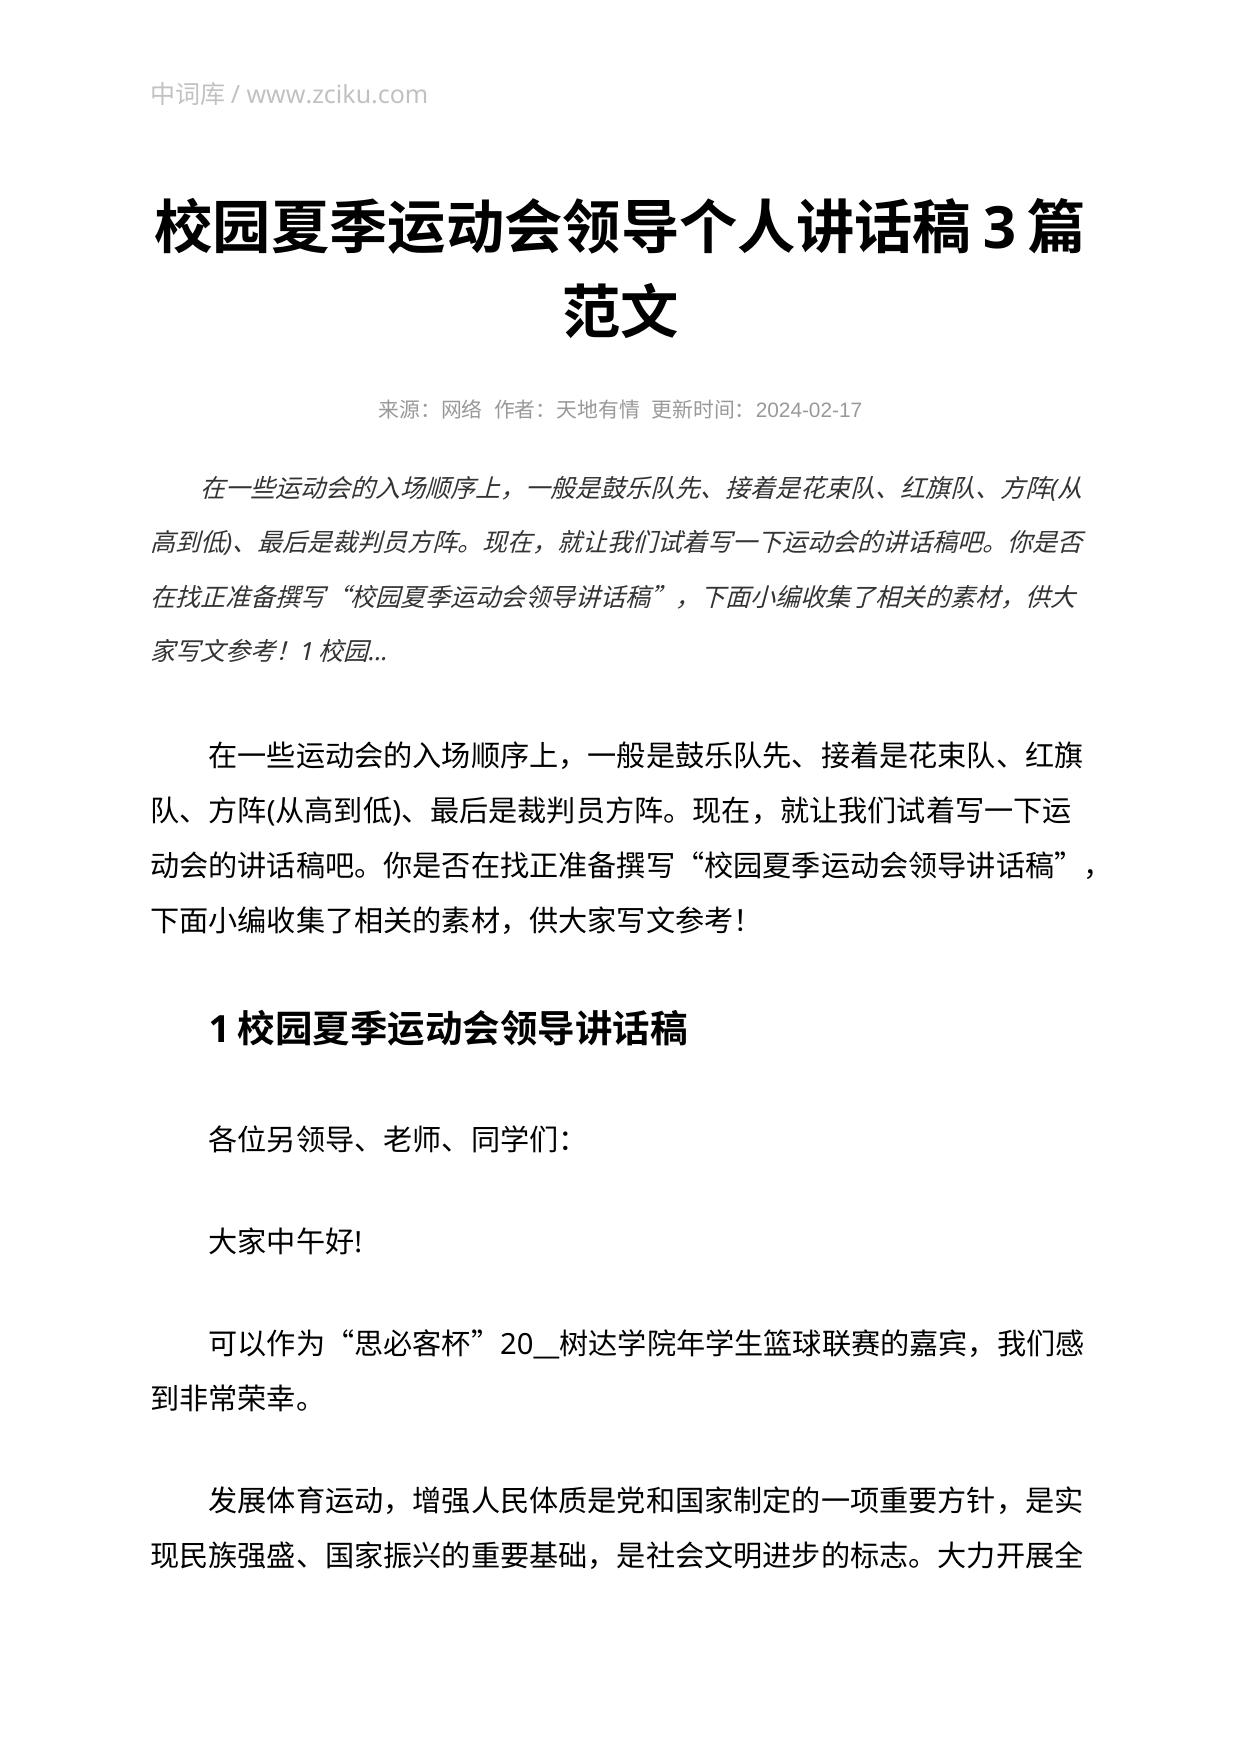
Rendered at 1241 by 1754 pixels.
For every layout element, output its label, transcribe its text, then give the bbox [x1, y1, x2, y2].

subtitle 校园夏季运动会领导个人讲话稿3篇范文 [150, 181, 1090, 351]
text 在一些运动会的入场顺序上，一般是鼓乐队先、接着是花束队、红旗队、方阵(从高到低)、最后是裁判员方阵。现在，就让我们试着写一下运动会的讲话稿吧。你是否在找正准备撰写“校园夏季运动会领导讲话稿”，下面小编收集了相关的素材，供大家写文参考！1校园... [150, 468, 1090, 668]
text 可以作为“思必客杯”20__树达学院年学生篮球联赛的嘉宾，我们感到非常荣幸。 [150, 1321, 1090, 1418]
text 各位另领导、老师、同学们： [150, 1117, 1090, 1159]
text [150, 1477, 1090, 1574]
text 大家中午好! [150, 1218, 1090, 1261]
text 来源：网络 作者：天地有情 更新时间：2024-02-17 [150, 397, 1090, 421]
text 在一些运动会的入场顺序上，一般是鼓乐队先、接着是花束队、红旗队、方阵(从高到低)、最后是裁判员方阵。现在，就让我们试着写一下运动会的讲话稿吧。你是否在找正准备撰写“校园夏季运动会领导讲话稿”，下面小编收集了相关的素材，供大家写文参考！ [150, 733, 1090, 940]
text 1校园夏季运动会领导讲话稿 [150, 999, 1090, 1054]
